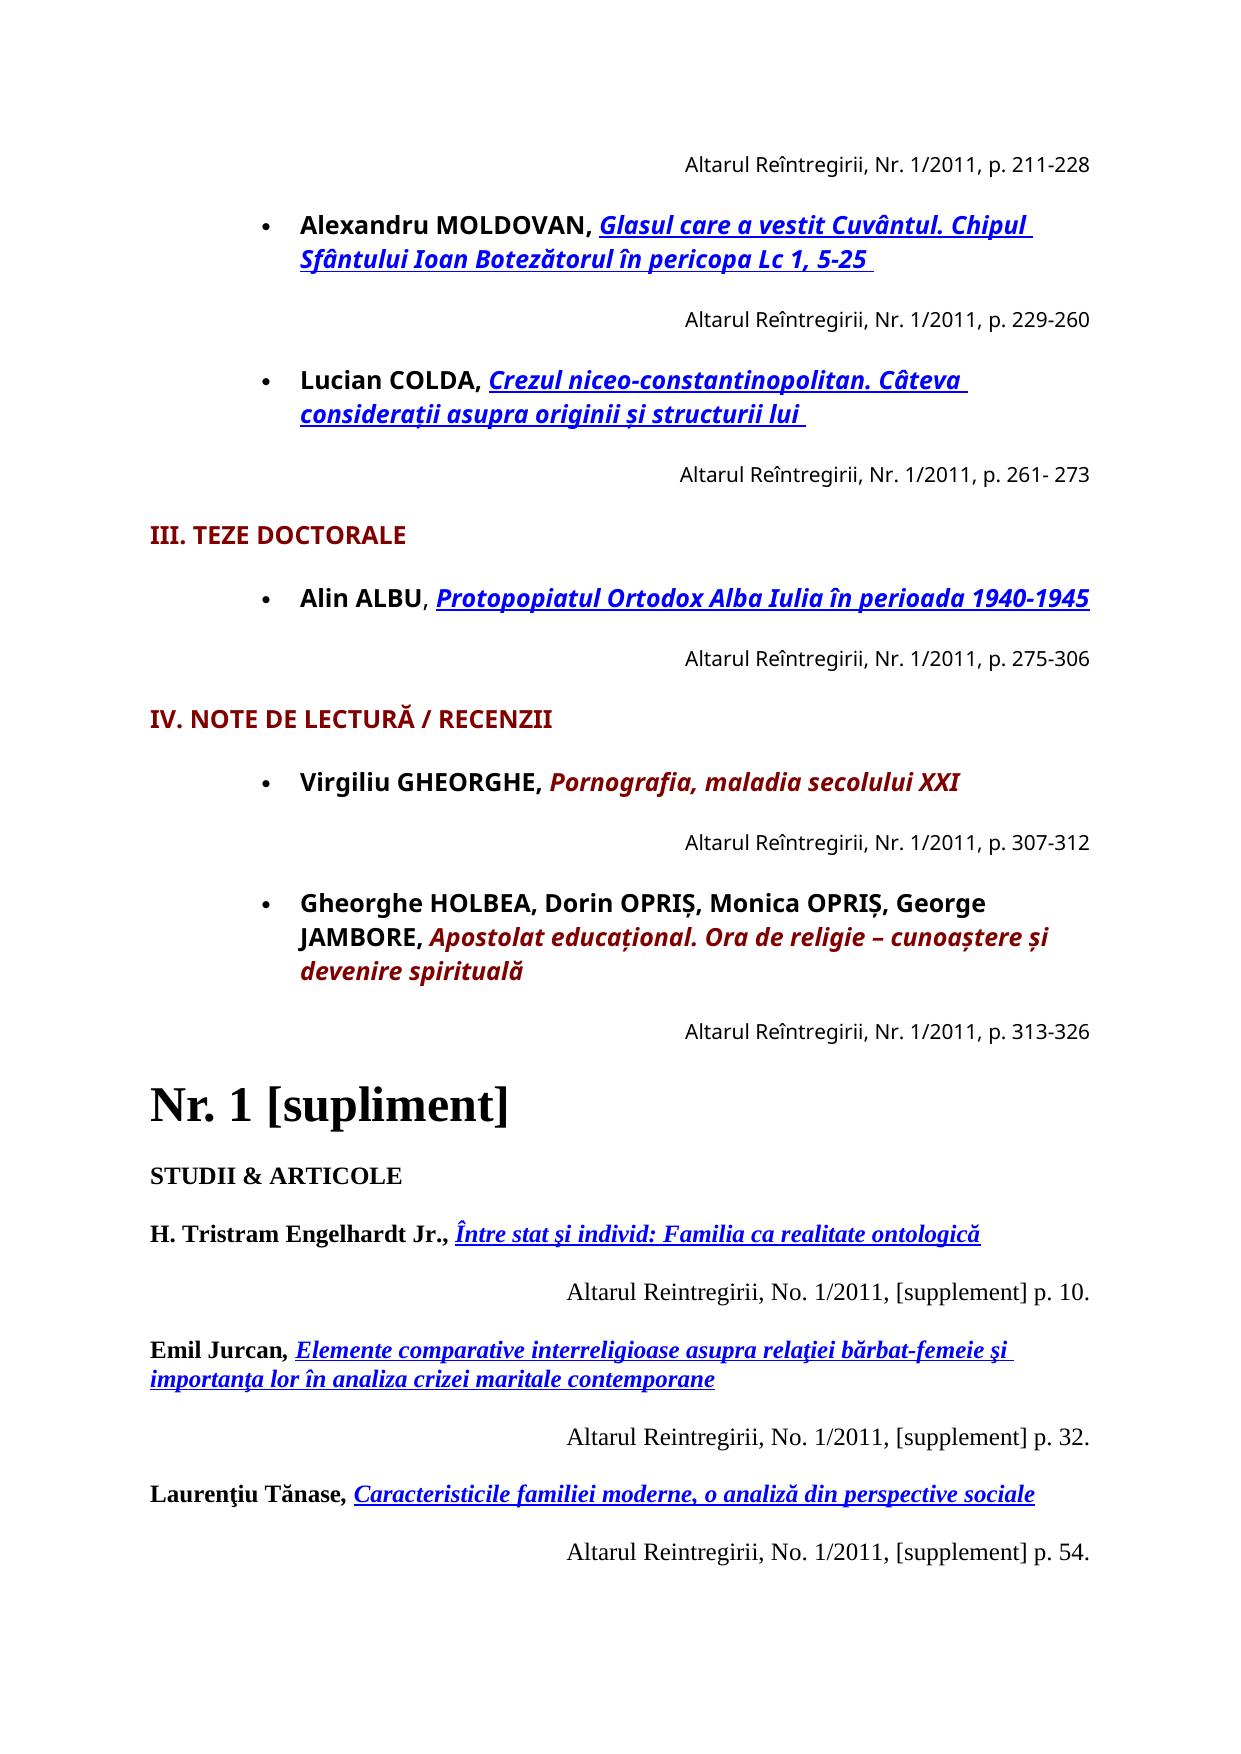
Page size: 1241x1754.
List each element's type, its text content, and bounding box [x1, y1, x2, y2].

text Altarul Reîntregirii, Nr. 1/2011, p. 313-326 [150, 1017, 1090, 1045]
text Altarul Reîntregirii, Nr. 1/2011, p. 261- 273 [150, 460, 1090, 488]
list Alexandru MOLDOVAN, Glasul care a vestit Cuvântul. Chipul Sfântului Ioan Botezătorul în pericopa Lc 1, 5-25 [262, 208, 1090, 276]
list Alin ALBU, Protopopiatul Ortodox Alba Iulia în perioada 1940-1945 [262, 581, 1090, 615]
text III. TEZE DOCTORALE [150, 517, 1090, 551]
text Altarul Reîntregirii, Nr. 1/2011, p. 229-260 [150, 305, 1090, 333]
text Laurenţiu Tănase, Caracteristicile familiei moderne, o analiză din perspective sociale [150, 1479, 1090, 1508]
text Altarul Reîntregirii, Nr. 1/2011, p. 307-312 [150, 828, 1090, 856]
text Altarul Reîntregirii, Nr. 1/2011, p. 211-228 [150, 150, 1090, 178]
text H. Tristram Engelhardt Jr., Între stat şi individ: Familia ca realitate ontologică [150, 1219, 1090, 1248]
text Altarul Reintregirii, No. 1/2011, [supplement] p. 54. [150, 1537, 1090, 1566]
text Altarul Reintregirii, No. 1/2011, [supplement] p. 10. [150, 1277, 1090, 1306]
subtitle Nr. 1 [supliment] [150, 1074, 1090, 1132]
text IV. NOTE DE LECTURĂ / RECENZII [150, 701, 1090, 736]
list Gheorghe HOLBEA, Dorin OPRIŞ, Monica OPRIŞ, George JAMBORE, Apostolat educaţional. Ora de religie – cunoaştere şi devenire spirituală [262, 886, 1090, 988]
text Emil Jurcan, Elemente comparative interreligioase asupra relaţiei bărbat-femeie şi importanţa lor în analiza crizei maritale contemporane [150, 1335, 1090, 1392]
text Altarul Reîntregirii, Nr. 1/2011, p. 275-306 [150, 644, 1090, 672]
list Lucian COLDA, Crezul niceo-constantinopolitan. Câteva consideraţii asupra originii şi structurii lui [262, 362, 1090, 431]
text Altarul Reintregirii, No. 1/2011, [supplement] p. 32. [150, 1422, 1090, 1450]
text STUDII & ARTICOLE [150, 1161, 1090, 1190]
list Virgiliu GHEORGHE, Pornografia, maladia secolului XXI [262, 765, 1090, 799]
